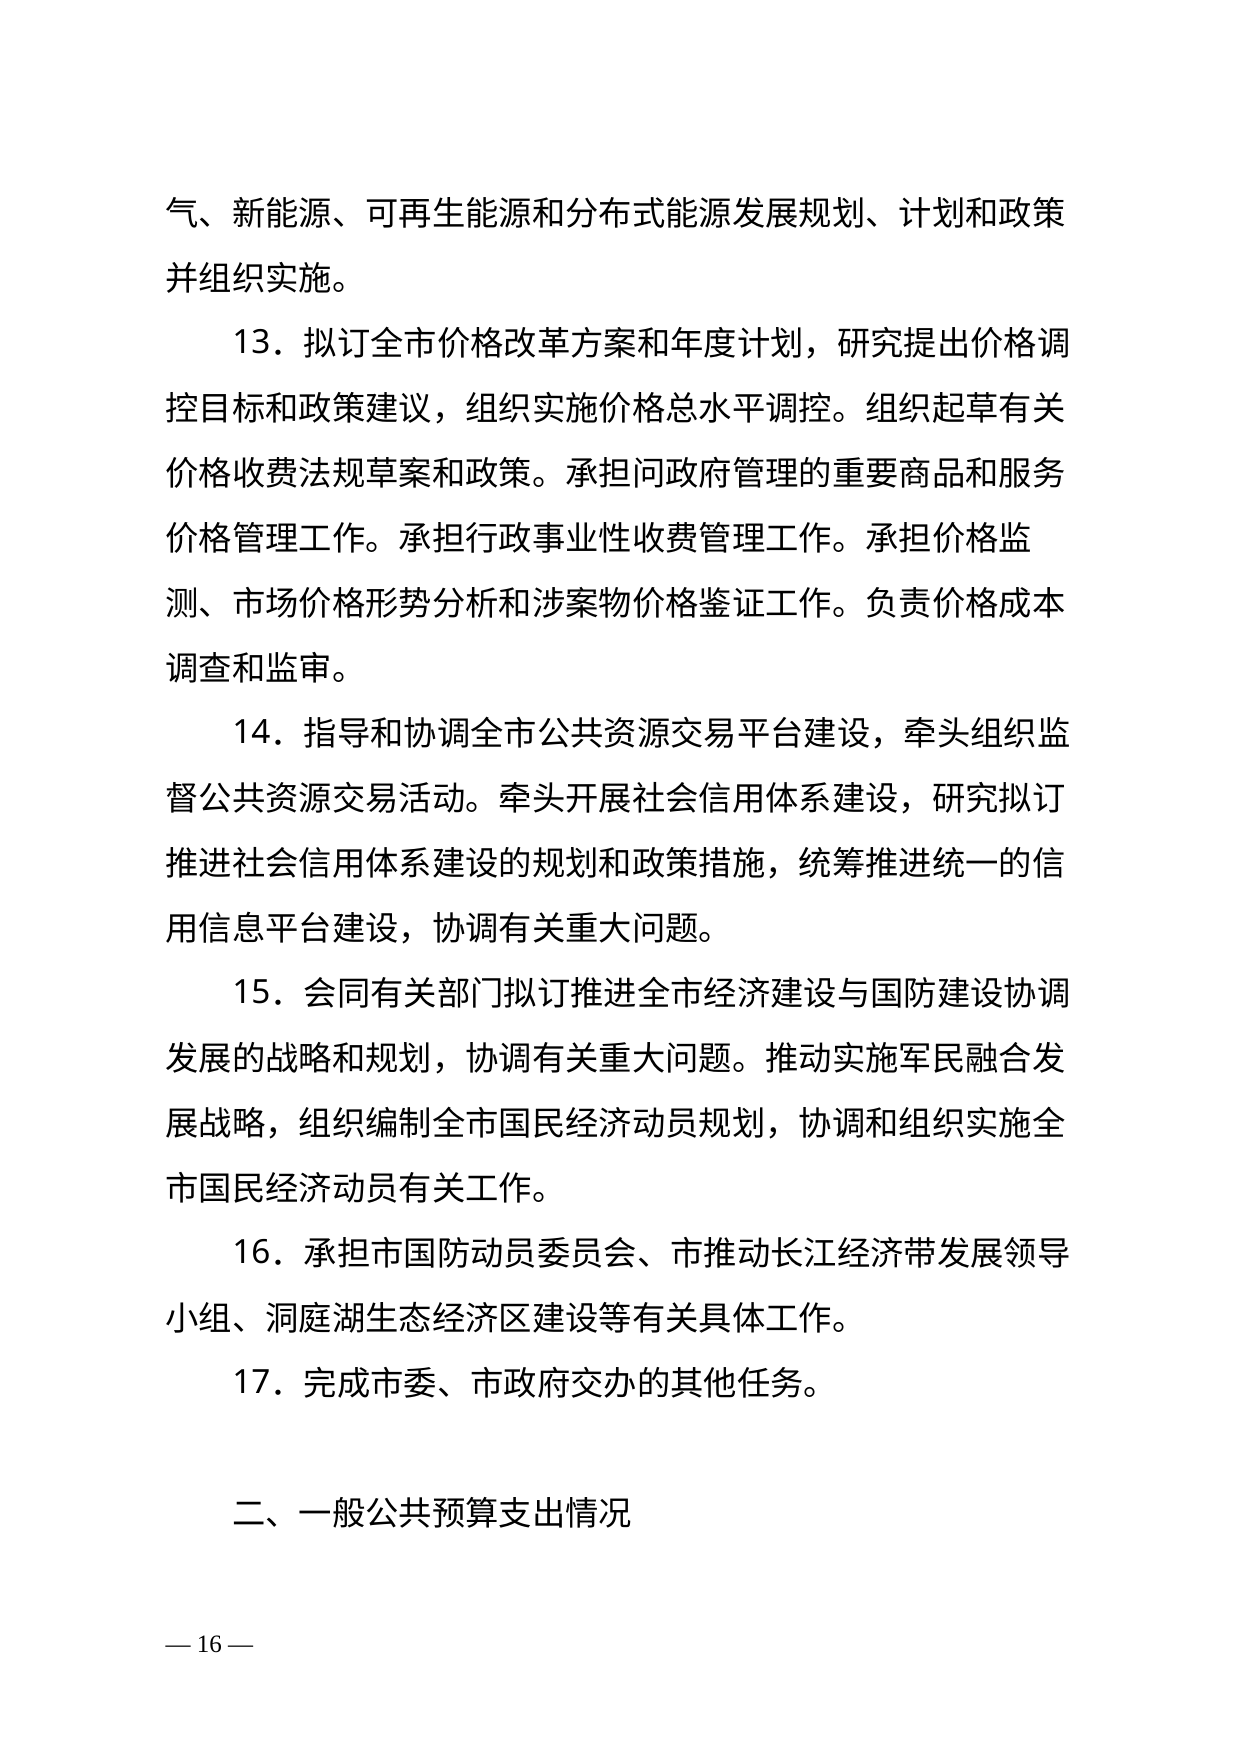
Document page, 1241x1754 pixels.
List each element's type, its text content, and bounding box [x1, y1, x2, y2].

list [165, 178, 1075, 308]
list 二、一般公共预算支出情况 [165, 1478, 1075, 1543]
list 指导和协调全市公共资源交易平台建设，牵头组织监督公共资源交易活动。牵头开展社会信用体系建设，研究拟订推进社会信用体系建设的规划和政策措施，统筹推进统一的信用信息平台建设，协调有关重大问题。 [165, 698, 1075, 958]
list 承担市国防动员委员会、市推动长江经济带发展领导小组、洞庭湖生态经济区建设等有关具体工作。 [165, 1218, 1075, 1348]
list 会同有关部门拟订推进全市经济建设与国防建设协调发展的战略和规划，协调有关重大问题。推动实施军民融合发展战略，组织编制全市国民经济动员规划，协调和组织实施全市国民经济动员有关工作。 [165, 958, 1075, 1218]
list 完成市委、市政府交办的其他任务。 [165, 1348, 1075, 1413]
list 拟订全市价格改革方案和年度计划，研究提出价格调控目标和政策建议，组织实施价格总水平调控。组织起草有关价格收费法规草案和政策。承担问政府管理的重要商品和服务价格管理工作。承担行政事业性收费管理工作。承担价格监测、市场价格形势分析和涉案物价格鉴证工作。负责价格成本调查和监审。 [165, 308, 1075, 698]
